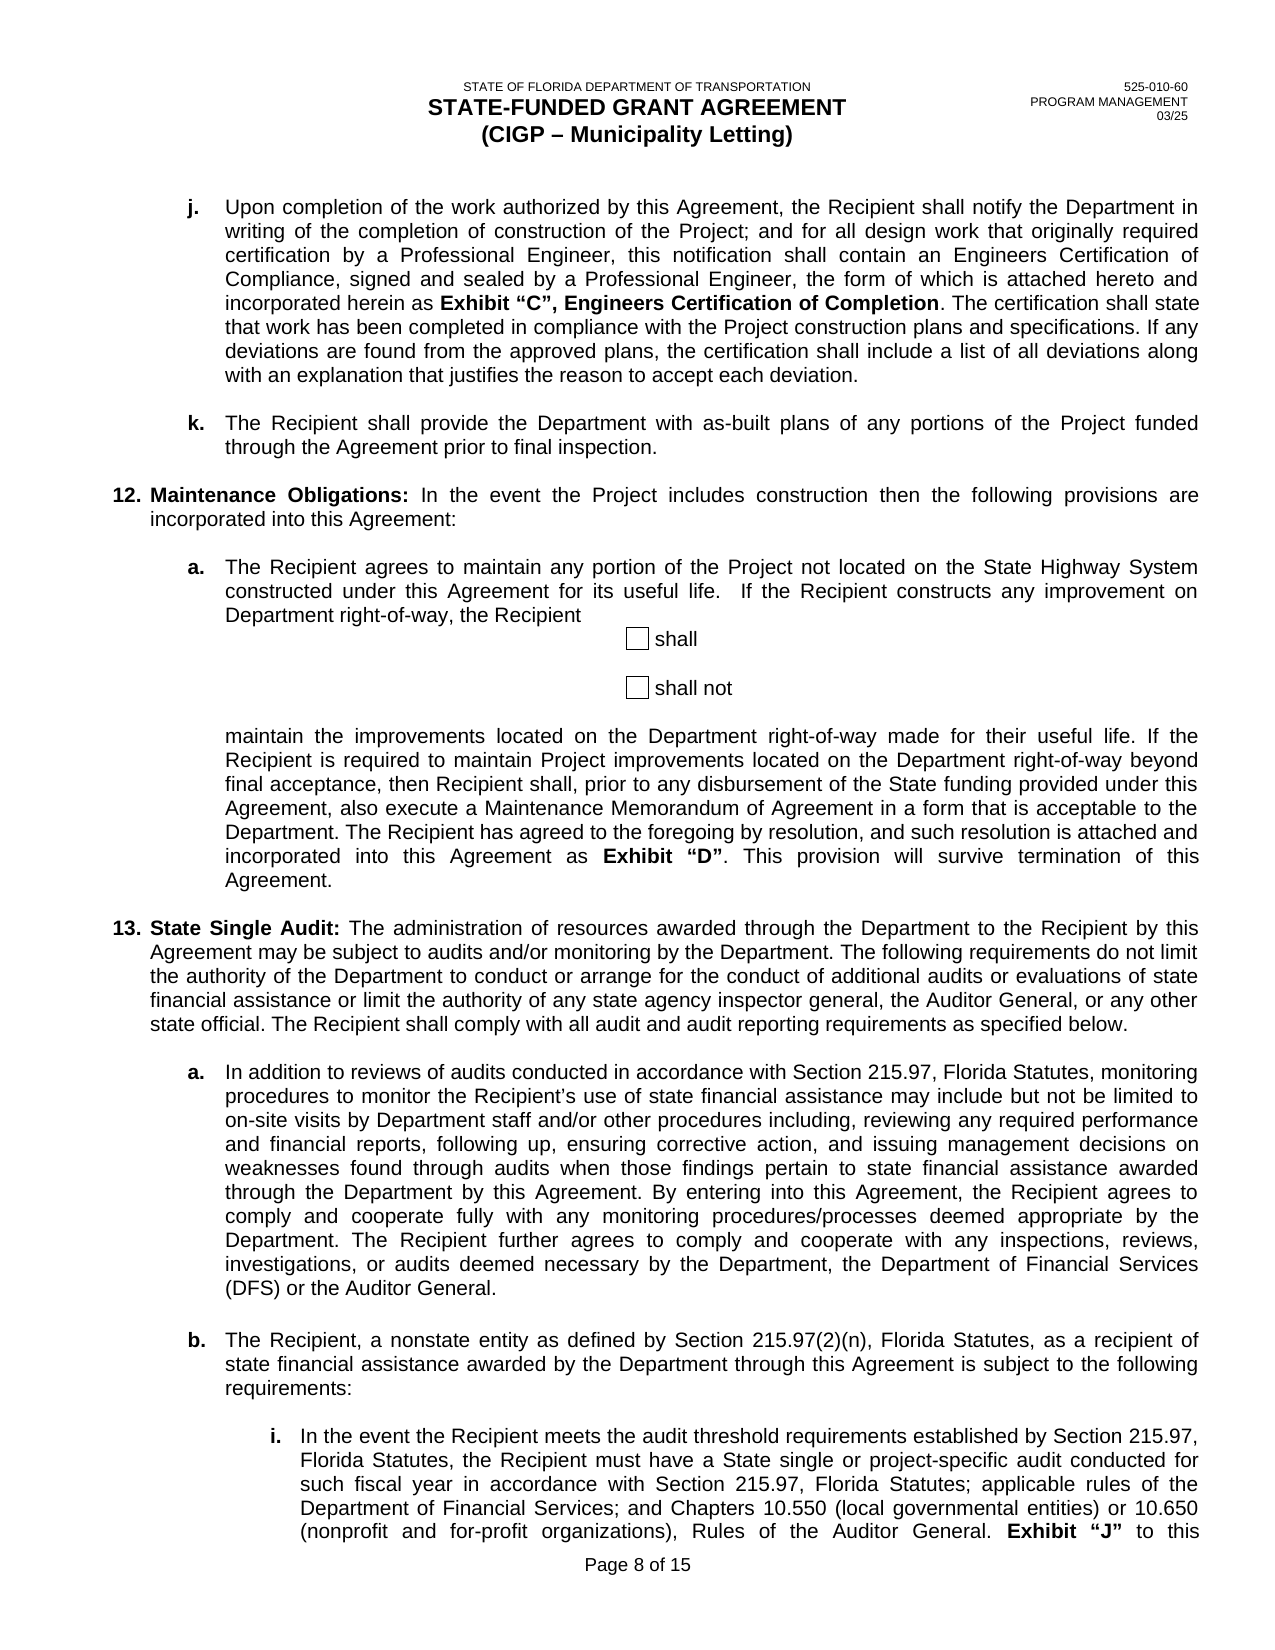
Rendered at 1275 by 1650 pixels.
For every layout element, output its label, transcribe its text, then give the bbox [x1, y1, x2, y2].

text maintain the improvements located on the Department right-of-way made for their useful life. If the Recipient is required to maintain Project improvements located on the Department right-of-way beyond final acceptance, then Recipient shall, prior to any disbursement of the State funding provided under this Agreement, also execute a Maintenance Memorandum of Agreement in a form that is acceptable to the Department. The Recipient has agreed to the foregoing by resolution, and such resolution is attached and incorporated into this Agreement as Exhibit “D”. This provision will survive termination of this Agreement. [225, 724, 1200, 892]
list Maintenance Obligations: In the event the Project includes construction then the following provisions are incorporated into this Agreement: [112, 483, 1200, 531]
list The Recipient shall provide the Department with as-built plans of any portions of the Project funded through the Agreement prior to final inspection. [187, 411, 1200, 459]
list The Recipient, a nonstate entity as defined by Section 215.97(2)(n), Florida Statutes, as a recipient of state financial assistance awarded by the Department through this Agreement is subject to the following requirements: [187, 1328, 1200, 1399]
text shall [225, 626, 1200, 650]
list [281, 1423, 1200, 1543]
list In addition to reviews of audits conducted in accordance with Section 215.97, Florida Statutes, monitoring procedures to monitor the Recipient’s use of state financial assistance may include but not be limited to on-site visits by Department staff and/or other procedures including, reviewing any required performance and financial reports, following up, ensuring corrective action, and issuing management decisions on weaknesses found through audits when those findings pertain to state financial assistance awarded through the Department by this Agreement. By entering into this Agreement, the Recipient agrees to comply and cooperate fully with any monitoring procedures/processes deemed appropriate by the Department. The Recipient further agrees to comply and cooperate with any inspections, reviews, investigations, or audits deemed necessary by the Department, the Department of Financial Services (DFS) or the Auditor General. [187, 1060, 1200, 1299]
list Upon completion of the work authorized by this Agreement, the Recipient shall notify the Department in writing of the completion of construction of the Project; and for all design work that originally required certification by a Professional Engineer, this notification shall contain an Engineers Certification of Compliance, signed and sealed by a Professional Engineer, the form of which is attached hereto and incorporated herein as Exhibit “C”, Engineers Certification of Completion. The certification shall state that work has been completed in compliance with the Project construction plans and specifications. If any deviations are found from the approved plans, the certification shall include a list of all deviations along with an explanation that justifies the reason to accept each deviation. [187, 195, 1200, 387]
list The Recipient agrees to maintain any portion of the Project not located on the State Highway System constructed under this Agreement for its useful life. If the Recipient constructs any improvement on Department right-of-way, the Recipient [187, 554, 1200, 626]
text shall not [225, 675, 1200, 699]
list State Single Audit: The administration of resources awarded through the Department to the Recipient by this Agreement may be subject to audits and/or monitoring by the Department. The following requirements do not limit the authority of the Department to conduct or arrange for the conduct of additional audits or evaluations of state financial assistance or limit the authority of any state agency inspector general, the Auditor General, or any other state official. The Recipient shall comply with all audit and audit reporting requirements as specified below. [112, 916, 1200, 1036]
